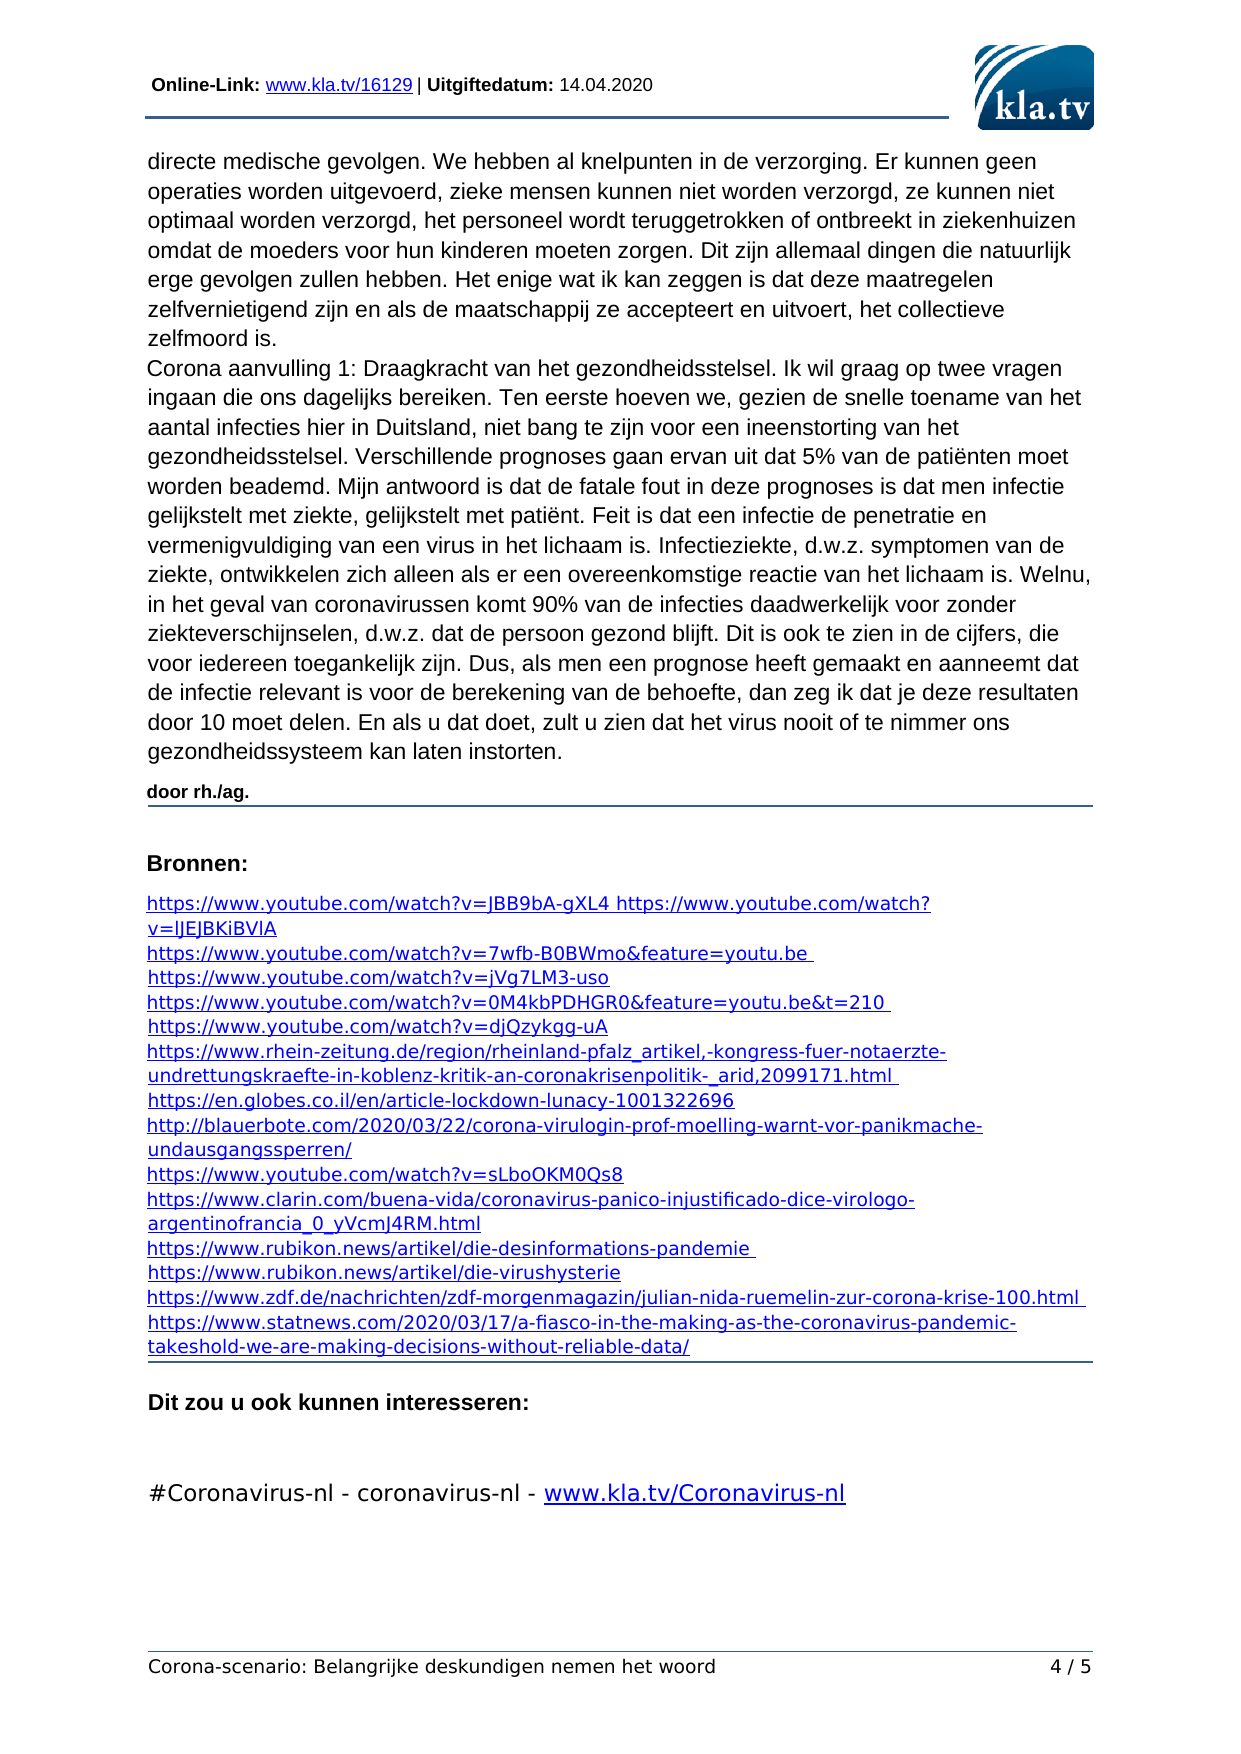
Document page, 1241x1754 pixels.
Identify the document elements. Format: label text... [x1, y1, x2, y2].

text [146, 148, 1092, 351]
text door rh./ag. [146, 781, 703, 802]
picture [974, 44, 1094, 130]
text https://www.youtube.com/watch?v=sLboOKM0Qs8 [146, 1164, 1092, 1186]
text Dit zou u ook kunnen interesseren: [148, 1363, 1093, 1416]
text https://www.youtube.com/watch?v=0M4kbPDHGR0&feature=youtu.be&t=210 https://www.youtube.com/watch?v=djQzykgg-uA [146, 992, 1092, 1038]
text Corona aanvulling 1: Draagkracht van het gezondheidsstelsel. Ik wil graag op twee vragen ingaan die ons dagelijks bereiken. Ten eerste hoeven we, gezien de snelle toename van het aantal infecties hier in Duitsland, niet bang te zijn voor een ineenstorting van het gezondheidsstelsel. Verschillende prognoses gaan ervan uit dat 5% van de patiënten moet worden beademd. Mijn antwoord is dat de fatale fout in deze prognoses is dat men infectie gelijkstelt met ziekte, gelijkstelt met patiënt. Feit is dat een infectie de penetratie en vermenigvuldiging van een virus in het lichaam is. Infectieziekte, d.w.z. symptomen van de ziekte, ontwikkelen zich alleen als er een overeenkomstige reactie van het lichaam is. Welnu, in het geval van coronavirussen komt 90% van de infecties daadwerkelijk voor zonder ziekteverschijnselen, d.w.z. dat de persoon gezond blijft. Dit is ook te zien in de cijfers, die voor iedereen toegankelijk zijn. Dus, als men een prognose heeft gemaakt en aanneemt dat de infectie relevant is voor de berekening van de behoefte, dan zeg ik dat je deze resultaten door 10 moet delen. En als u dat doet, zult u zien dat het virus nooit of te nimmer ons gezondheidssysteem kan laten instorten. [146, 355, 1092, 764]
text https://www.youtube.com/watch?v=JBB9bA-gXL4 https://www.youtube.com/watch?v=lJEJBKiBVlA [146, 893, 1051, 939]
text https://www.clarin.com/buena-vida/coronavirus-panico-injustificado-dice-virologo-argentinofrancia_0_yVcmJ4RM.html [146, 1189, 1092, 1235]
text https://www.rhein-zeitung.de/region/rheinland-pfalz_artikel,-kongress-fuer-notaerzte-undrettungskraefte-in-koblenz-kritik-an-coronakrisenpolitik-_arid,2099171.html https://en.globes.co.il/en/article-lockdown-lunacy-1001322696 [146, 1041, 1092, 1111]
text https://www.youtube.com/watch?v=7wfb-B0BWmo&feature=youtu.be https://www.youtube.com/watch?v=jVg7LM3-uso [146, 942, 1092, 989]
text #Coronavirus-nl - coronavirus-nl - www.kla.tv/Coronavirus-nl [148, 1481, 1092, 1507]
text https://www.rubikon.news/artikel/die-desinformations-pandemie https://www.rubikon.news/artikel/die-virushysterie [146, 1238, 1092, 1284]
text Bronnen: [146, 850, 1092, 877]
text https://www.zdf.de/nachrichten/zdf-morgenmagazin/julian-nida-ruemelin-zur-corona-krise-100.html https://www.statnews.com/2020/03/17/a-fiasco-in-the-making-as-the-coronavirus-pandemic-takeshold-we-are-making-decisions-without-reliable-data/ [146, 1287, 1092, 1358]
text http://blauerbote.com/2020/03/22/corona-virulogin-prof-moelling-warnt-vor-panikmache-undausgangssperren/ [146, 1114, 1092, 1161]
picture [1081, 44, 1094, 52]
